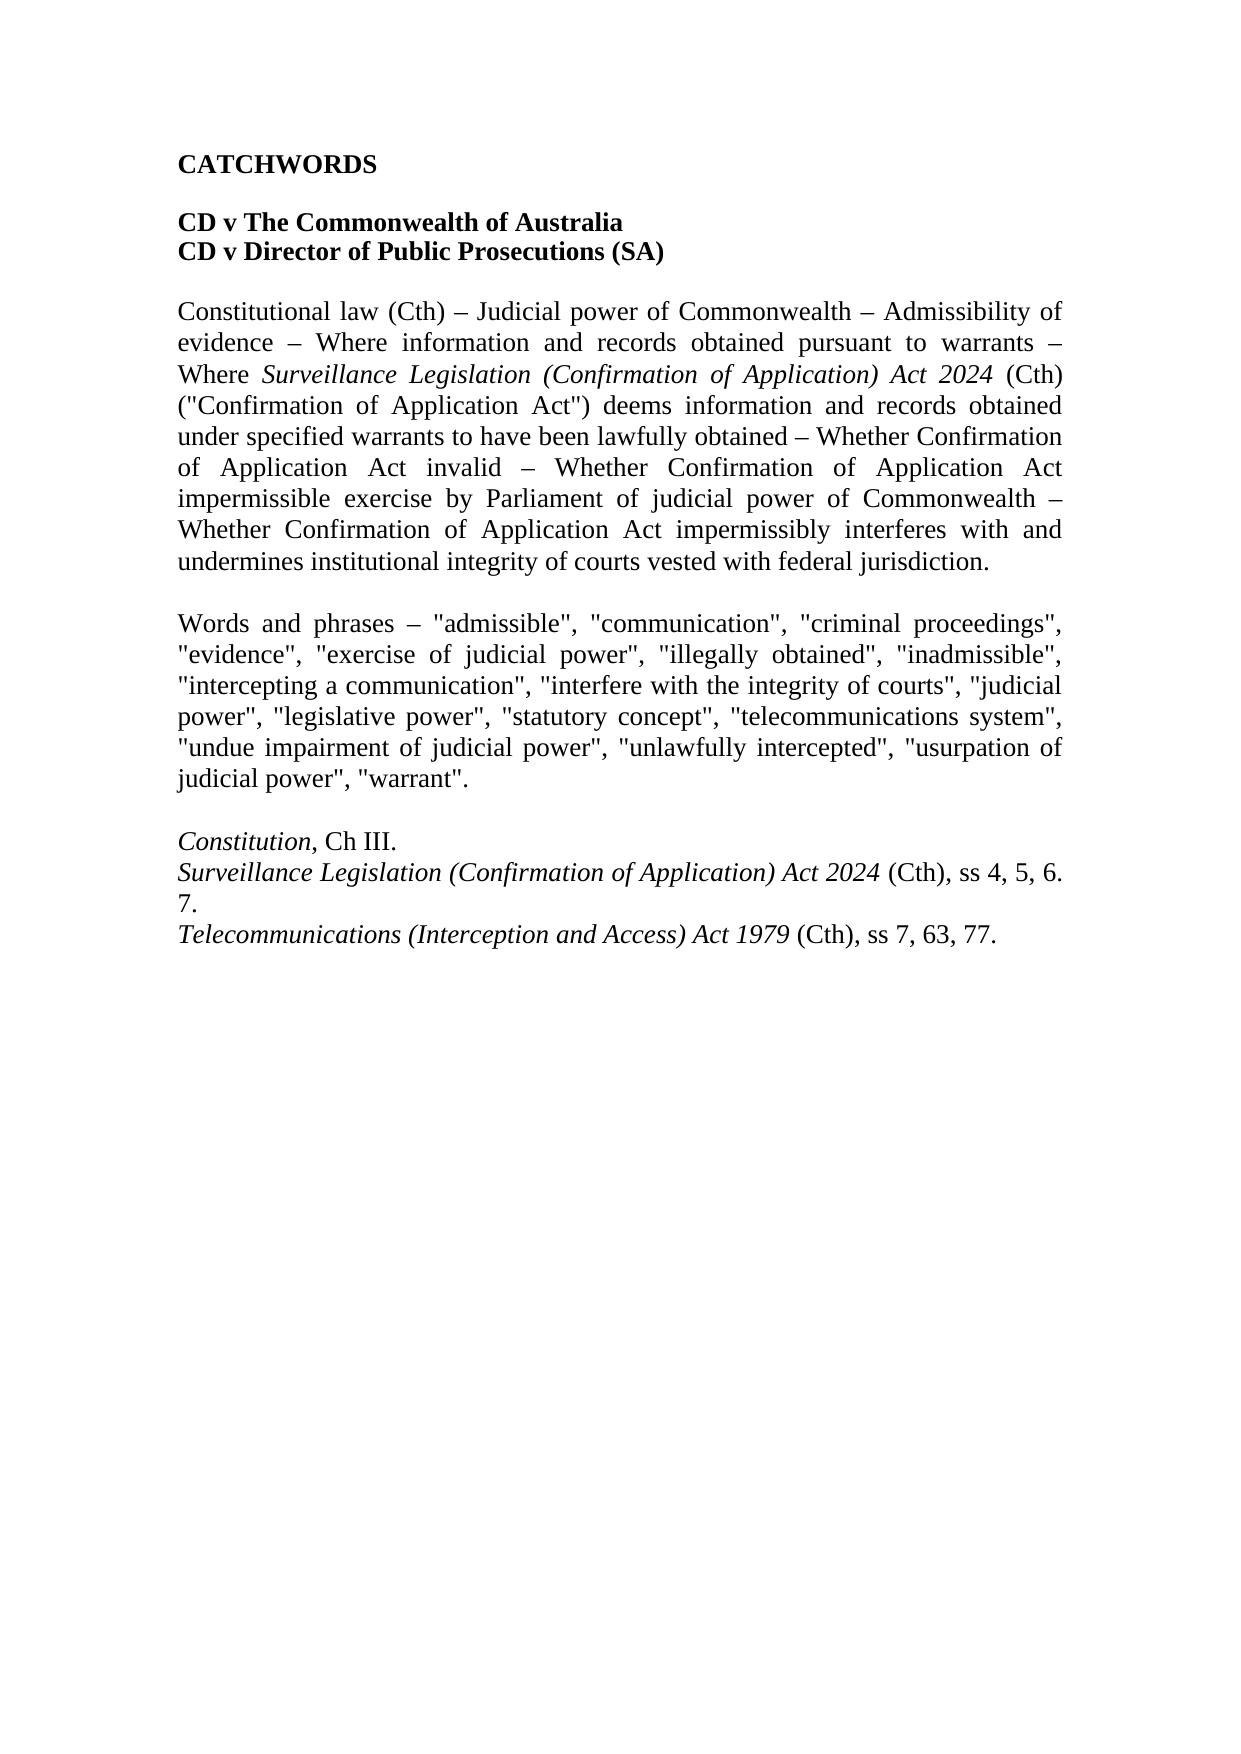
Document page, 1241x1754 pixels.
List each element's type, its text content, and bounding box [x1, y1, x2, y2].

text CATCHWORDS [177, 150, 1063, 179]
text Surveillance Legislation (Confirmation of Application) Act 2024 (Cth), ss 4, 5, 6. 7. [177, 856, 1063, 918]
text Telecommunications (Interception and Access) Act 1979 (Cth), ss 7, 63, 77. [177, 918, 1063, 949]
text CD v Director of Public Prosecutions (SA) [177, 237, 1063, 267]
text Words and phrases – "admissible", "communication", "criminal proceedings", "evidence", "exercise of judicial power", "illegally obtained", "inadmissible", "intercepting a communication", "interfere with the integrity of courts", "judicial power", "legislative power", "statutory concept", "telecommunications system", "undue impairment of judicial power", "unlawfully intercepted", "usurpation of judicial power", "warrant". [177, 607, 1063, 794]
text CD v The Commonwealth of Australia [177, 208, 1063, 237]
text Constitution, Ch III. [177, 825, 1063, 856]
text Constitutional law (Cth) – Judicial power of Commonwealth – Admissibility of evidence – Where information and records obtained pursuant to warrants – Where Surveillance Legislation (Confirmation of Application) Act 2024 (Cth) ("Confirmation of Application Act") deems information and records obtained under specified warrants to have been lawfully obtained – Whether Confirmation of Application Act invalid – Whether Confirmation of Application Act impermissible exercise by Parliament of judicial power of Commonwealth – Whether Confirmation of Application Act impermissibly interferes with and undermines institutional integrity of courts vested with federal jurisdiction. [177, 295, 1063, 576]
